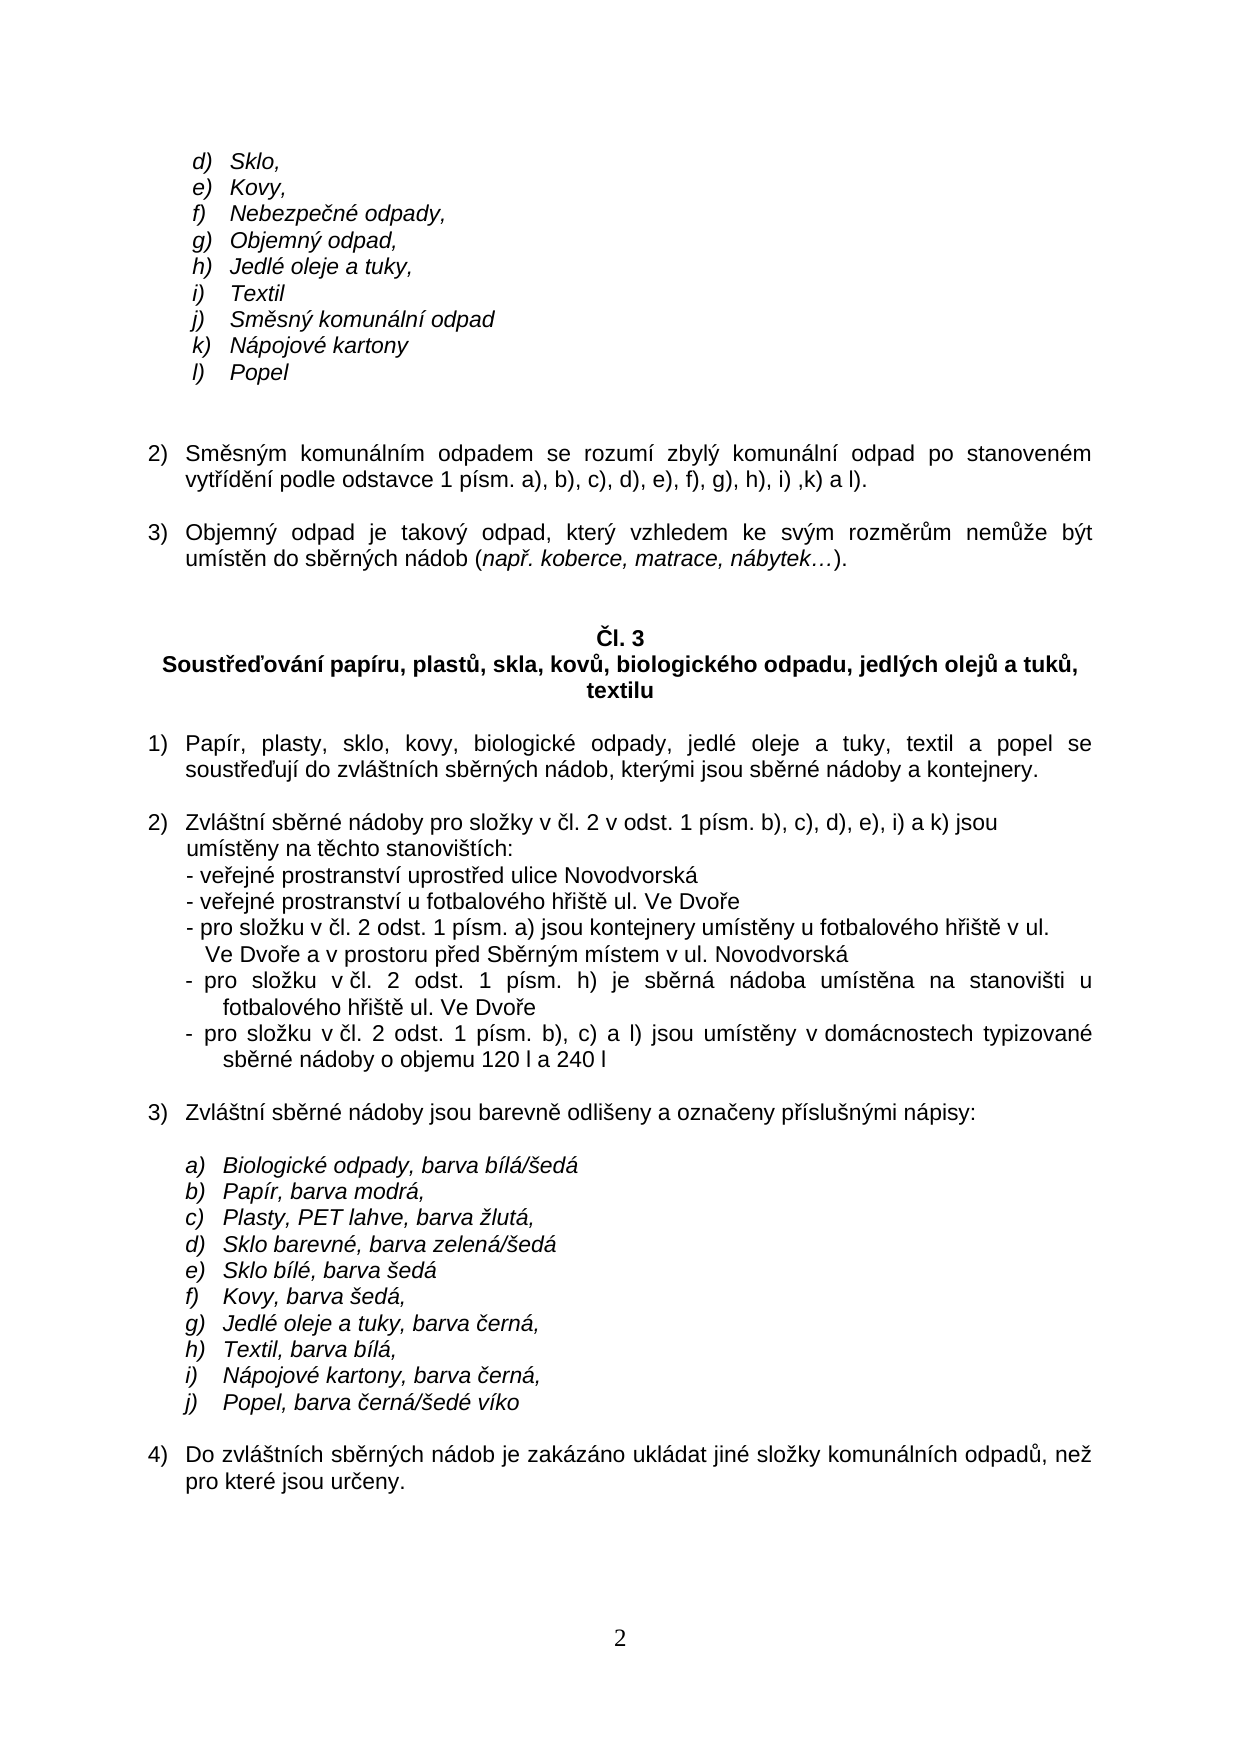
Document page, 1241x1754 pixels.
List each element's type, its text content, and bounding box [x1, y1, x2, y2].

list Nebezpečné odpady, [192, 200, 1092, 227]
list Papír, barva modrá, [185, 1178, 1092, 1204]
list Směsný komunální odpad [192, 306, 1092, 332]
list Sklo, [192, 148, 1092, 174]
text - veřejné prostranství u fotbalového hřiště ul. Ve Dvoře [148, 888, 1092, 914]
list Sklo bílé, barva šedá [185, 1257, 1092, 1283]
list Nápojové kartony [192, 332, 1092, 358]
list Jedlé oleje a tuky, barva černá, [185, 1310, 1092, 1336]
list Papír, plasty, sklo, kovy, biologické odpady, jedlé oleje a tuky, textil a popel se soustřeďují do zvláštních sběrných nádob, kterými jsou sběrné nádoby a kontejnery. [148, 730, 1092, 783]
list Jedlé oleje a tuky, [192, 253, 1092, 279]
list Textil [192, 279, 1092, 306]
text umístěny na těchto stanovištích: [148, 835, 1092, 862]
list Sklo barevné, barva zelená/šedá [185, 1231, 1092, 1257]
list pro složku v čl. 2 odst. 1 písm. b), c) a l) jsou umístěny v domácnostech typizované sběrné nádoby o objemu 120 l a 240 l [185, 1020, 1092, 1072]
list Popel [192, 358, 1092, 385]
list Zvláštní sběrné nádoby jsou barevně odlišeny a označeny příslušnými nápisy: [148, 1099, 1092, 1125]
list Kovy, [192, 174, 1092, 200]
list Zvláštní sběrné nádoby pro složky v čl. 2 v odst. 1 písm. b), c), d), e), i) a k) jsou [148, 809, 1092, 835]
list Objemný odpad, [192, 227, 1092, 253]
list Směsným komunálním odpadem se rozumí zbylý komunální odpad po stanoveném vytřídění podle odstavce 1 písm. a), b), c), d), e), f), g), h), i) ,k) a l). [148, 440, 1092, 493]
list Plasty, PET lahve, barva žlutá, [185, 1204, 1092, 1231]
list Textil, barva bílá, [185, 1336, 1092, 1362]
list Kovy, barva šedá, [185, 1283, 1092, 1310]
text - pro složku v čl. 2 odst. 1 písm. a) jsou kontejnery umístěny u fotbalového hřiště v ul. [148, 914, 1092, 941]
list Objemný odpad je takový odpad, který vzhledem ke svým rozměrům nemůže být umístěn do sběrných nádob (např. koberce, matrace, nábytek…). [148, 519, 1092, 572]
list pro složku v čl. 2 odst. 1 písm. h) je sběrná nádoba umístěna na stanovišti u fotbalového hřiště ul. Ve Dvoře [185, 967, 1092, 1020]
list Biologické odpady, barva bílá/šedá [185, 1152, 1092, 1178]
text Čl. 3 [148, 624, 1092, 651]
text Ve Dvoře a v prostoru před Sběrným místem v ul. Novodvorská [148, 941, 1092, 967]
list Nápojové kartony, barva černá, [185, 1362, 1092, 1389]
list Do zvláštních sběrných nádob je zakázáno ukládat jiné složky komunálních odpadů, než pro které jsou určeny. [148, 1441, 1092, 1494]
text - veřejné prostranství uprostřed ulice Novodvorská [148, 862, 1092, 888]
list Popel, barva černá/šedé víko [185, 1389, 1092, 1415]
subtitle Soustřeďování papíru, plastů, skla, kovů, biologického odpadu, jedlých olejů a tuků, textilu [148, 651, 1092, 703]
